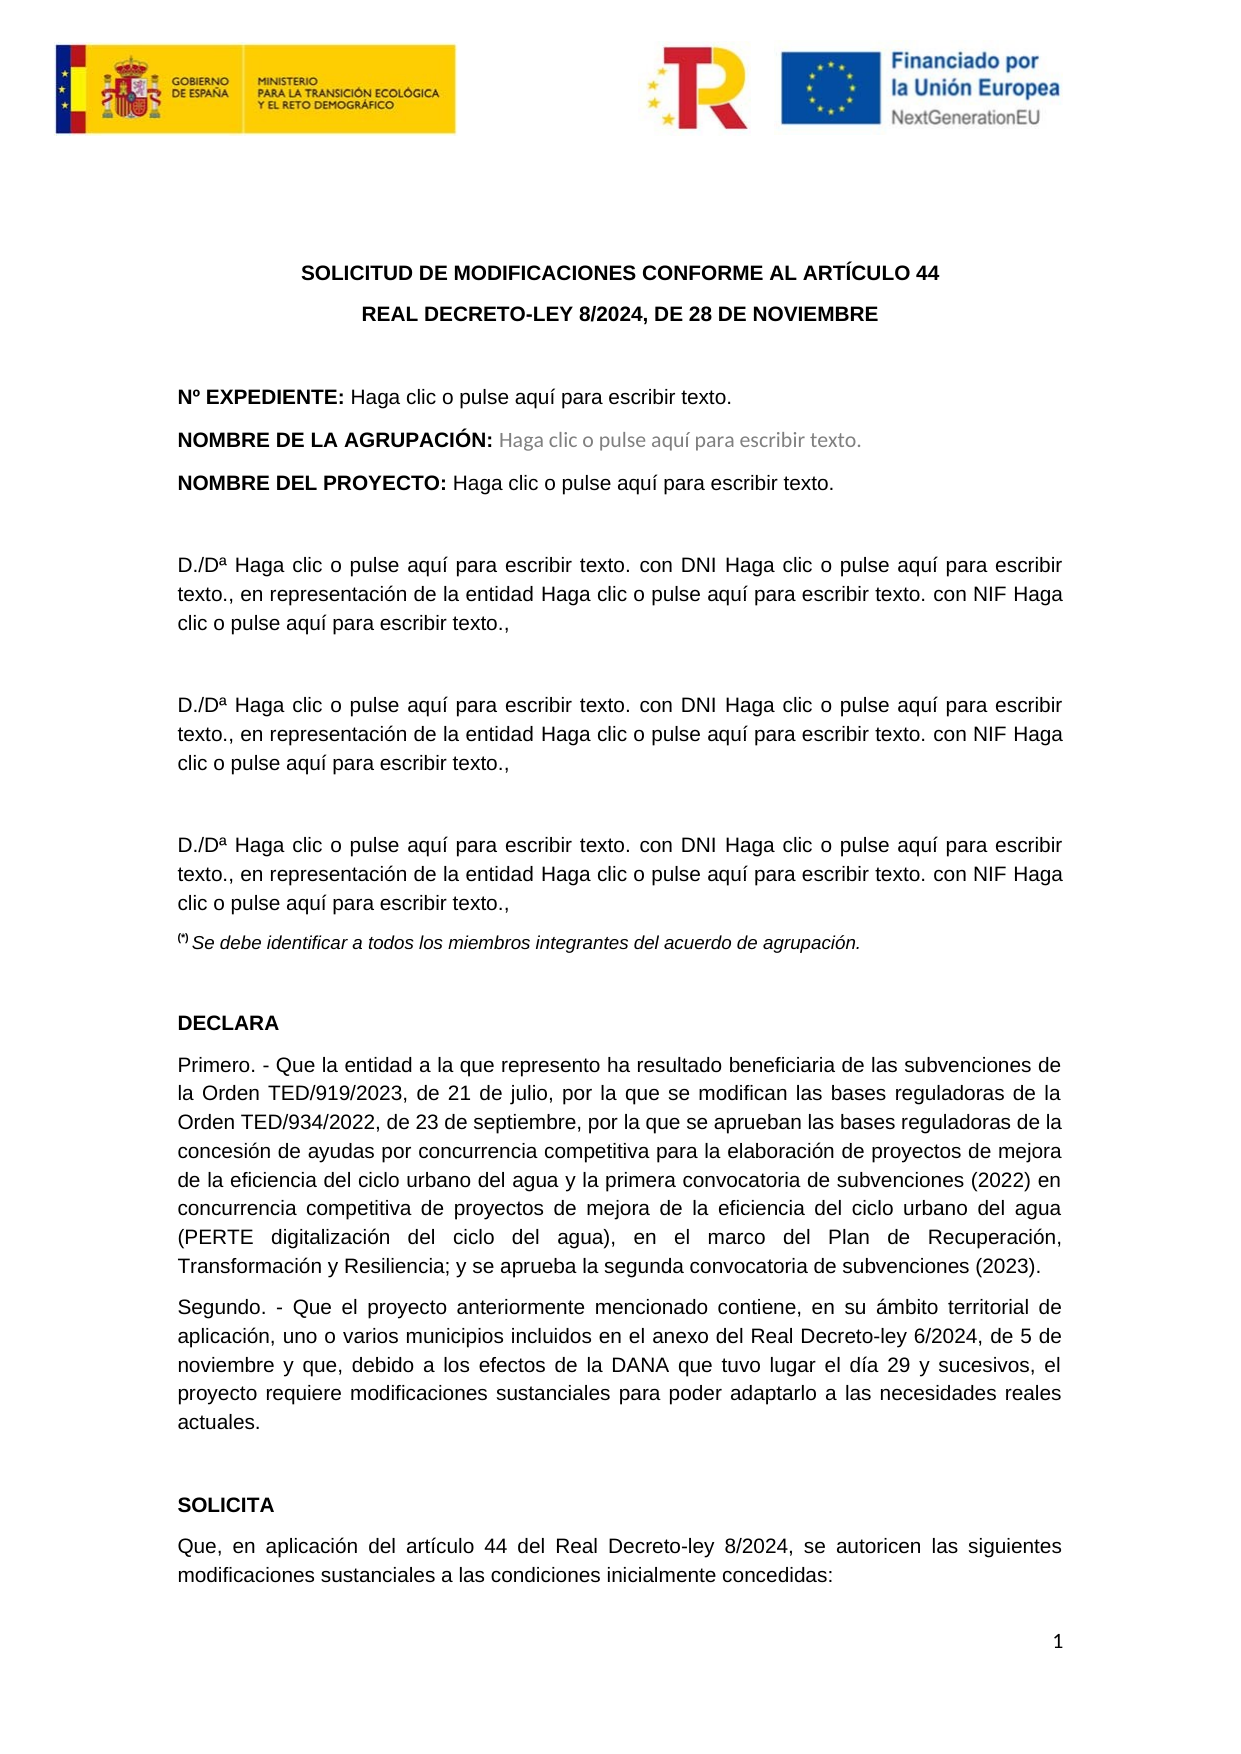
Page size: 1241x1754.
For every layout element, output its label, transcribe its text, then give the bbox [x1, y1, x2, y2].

text Segundo. - Que el proyecto anteriormente mencionado contiene, en su ámbito territorial de aplicación, uno o varios municipios incluidos en el anexo del Real Decreto-ley 6/2024, de 5 de noviembre y que, debido a los efectos de la DANA que tuvo lugar el día 29 y sucesivos, el proyecto requiere modificaciones sustanciales para poder adaptarlo a las necesidades reales actuales. [177, 1295, 1063, 1434]
text DECLARA [177, 1011, 1063, 1035]
text REAL DECRETO-LEY 8/2024, DE 28 DE NOVIEMBRE [177, 302, 1063, 326]
text (*) Se debe identificar a todos los miembros integrantes del acuerdo de agrupación. [177, 932, 1063, 953]
text Que, en aplicación del artículo 44 del Real Decreto-ley 8/2024, se autoricen las siguientes modificaciones sustanciales a las condiciones inicialmente concedidas: [177, 1534, 1063, 1586]
text D./Dª con DNI , en representación de la entidad con NIF , [177, 553, 1063, 634]
picture [774, 40, 1064, 135]
picture [53, 42, 458, 136]
text Primero. - Que la entidad a la que represento ha resultado beneficiaria de las subvenciones de la Orden TED/919/2023, de 21 de julio, por la que se modifican las bases reguladoras de la Orden TED/934/2022, de 23 de septiembre, por la que se aprueban las bases reguladoras de la concesión de ayudas por concurrencia competitiva para la elaboración de proyectos de mejora de la eficiencia del ciclo urbano del agua y la primera convocatoria de subvenciones (2022) en concurrencia competitiva de proyectos de mejora de la eficiencia del ciclo urbano del agua (PERTE digitalización del ciclo del agua), en el marco del Plan de Recuperación, Transformación y Resiliencia; y se aprueba la segunda convocatoria de subvenciones (2023). [177, 1052, 1063, 1278]
text D./Dª con DNI , en representación de la entidad con NIF , [177, 833, 1063, 914]
picture [638, 41, 752, 136]
text NOMBRE DE LA AGRUPACIÓN: [177, 426, 1063, 453]
text Nº EXPEDIENTE: [177, 385, 1063, 409]
text SOLICITUD DE MODIFICACIONES CONFORME AL ARTÍCULO 44 [177, 261, 1063, 285]
text NOMBRE DEL PROYECTO: [177, 470, 1063, 494]
text D./Dª con DNI , en representación de la entidad con NIF , [177, 693, 1063, 774]
text SOLICITA [177, 1492, 1063, 1516]
